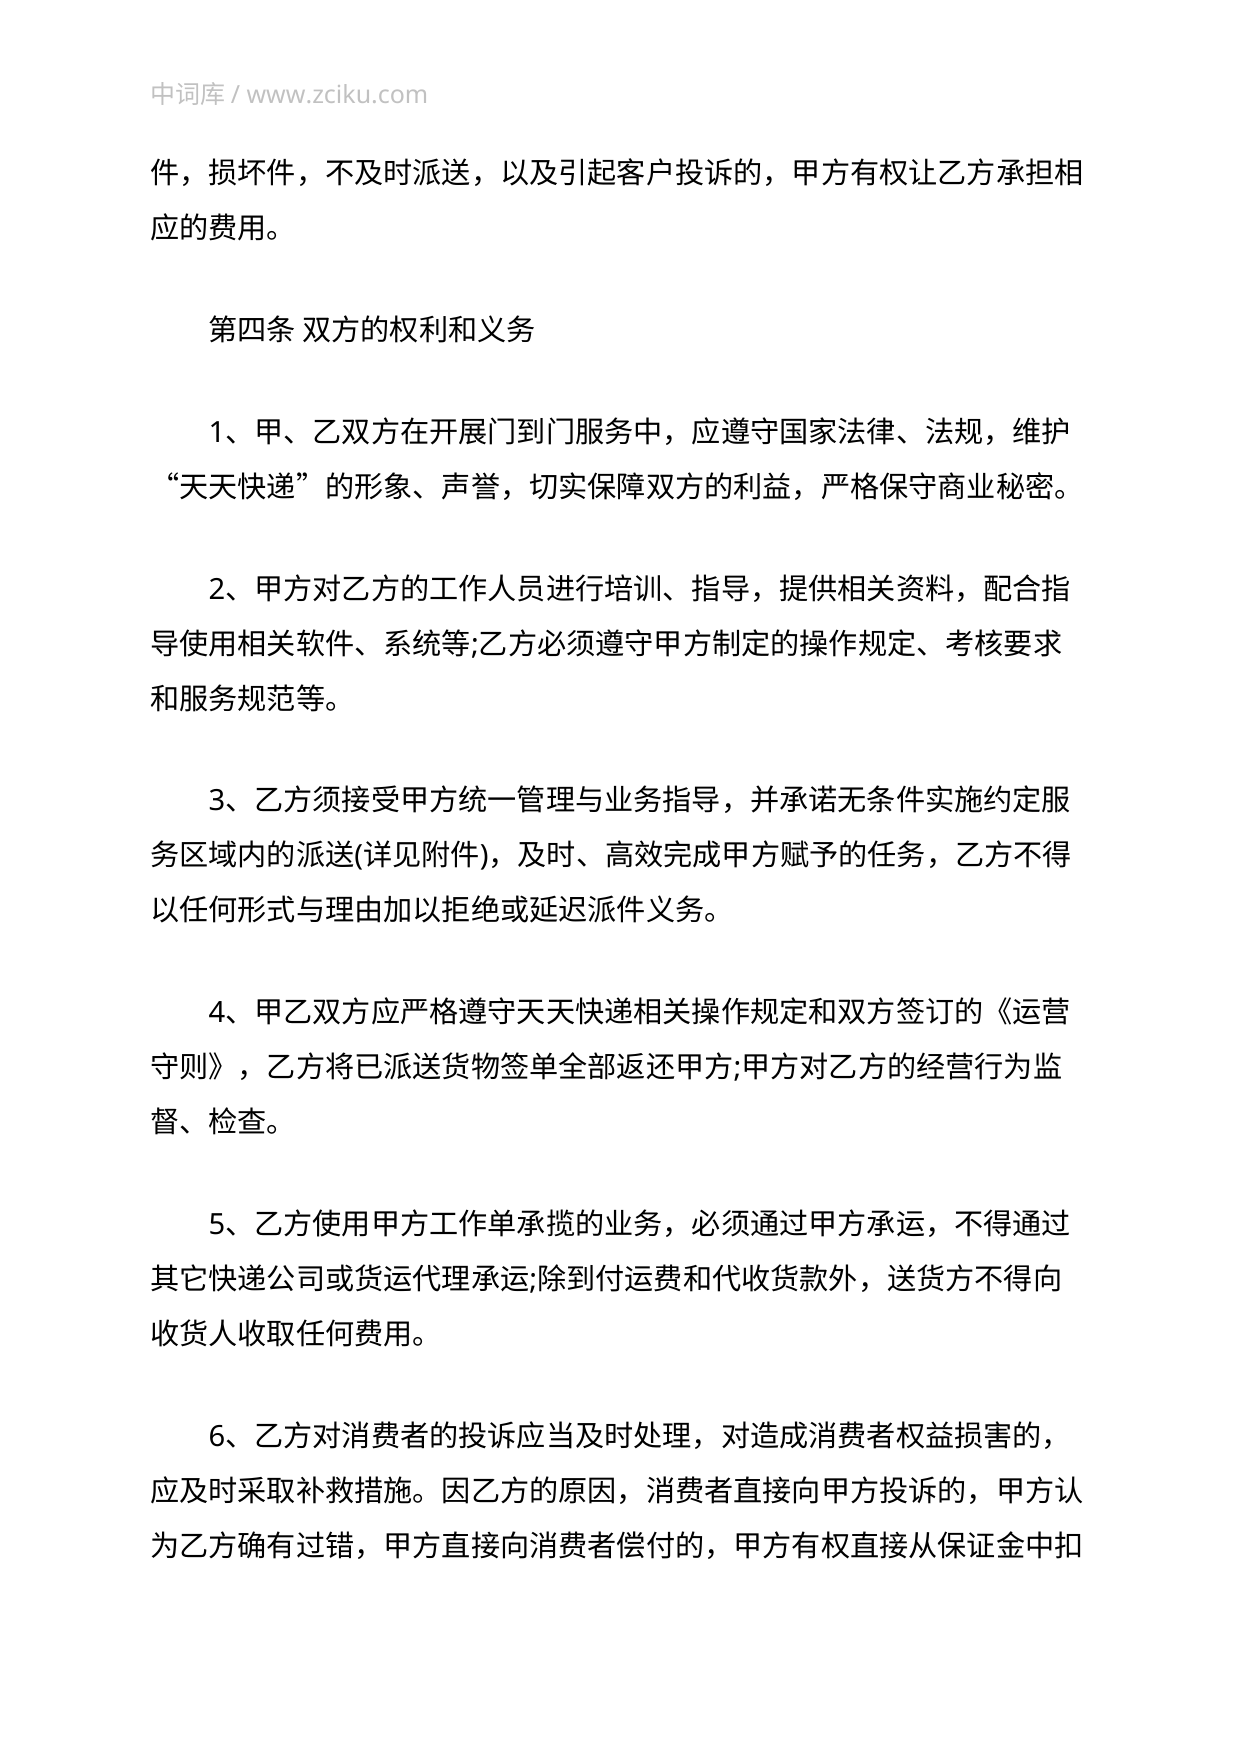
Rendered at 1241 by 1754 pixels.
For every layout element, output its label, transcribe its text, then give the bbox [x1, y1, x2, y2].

text 5、乙方使用甲方工作单承揽的业务，必须通过甲方承运，不得通过其它快递公司或货运代理承运;除到付运费和代收货款外，送货方不得向收货人收取任何费用。 [150, 1201, 1090, 1353]
text 2、甲方对乙方的工作人员进行培训、指导，提供相关资料，配合指导使用相关软件、系统等;乙方必须遵守甲方制定的操作规定、考核要求和服务规范等。 [150, 565, 1090, 717]
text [150, 150, 1090, 247]
text 4、甲乙双方应严格遵守天天快递相关操作规定和双方签订的《运营守则》，乙方将已派送货物签单全部返还甲方;甲方对乙方的经营行为监督、检查。 [150, 989, 1090, 1141]
text 1、甲、乙双方在开展门到门服务中，应遵守国家法律、法规，维护 “天天快递”的形象、声誉，切实保障双方的利益，严格保守商业秘密。 [150, 408, 1090, 506]
text 第四条 双方的权利和义务 [150, 307, 1090, 349]
text 3、乙方须接受甲方统一管理与业务指导，并承诺无条件实施约定服务区域内的派送(详见附件)，及时、高效完成甲方赋予的任务，乙方不得以任何形式与理由加以拒绝或延迟派件义务。 [150, 777, 1090, 929]
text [150, 1412, 1090, 1564]
